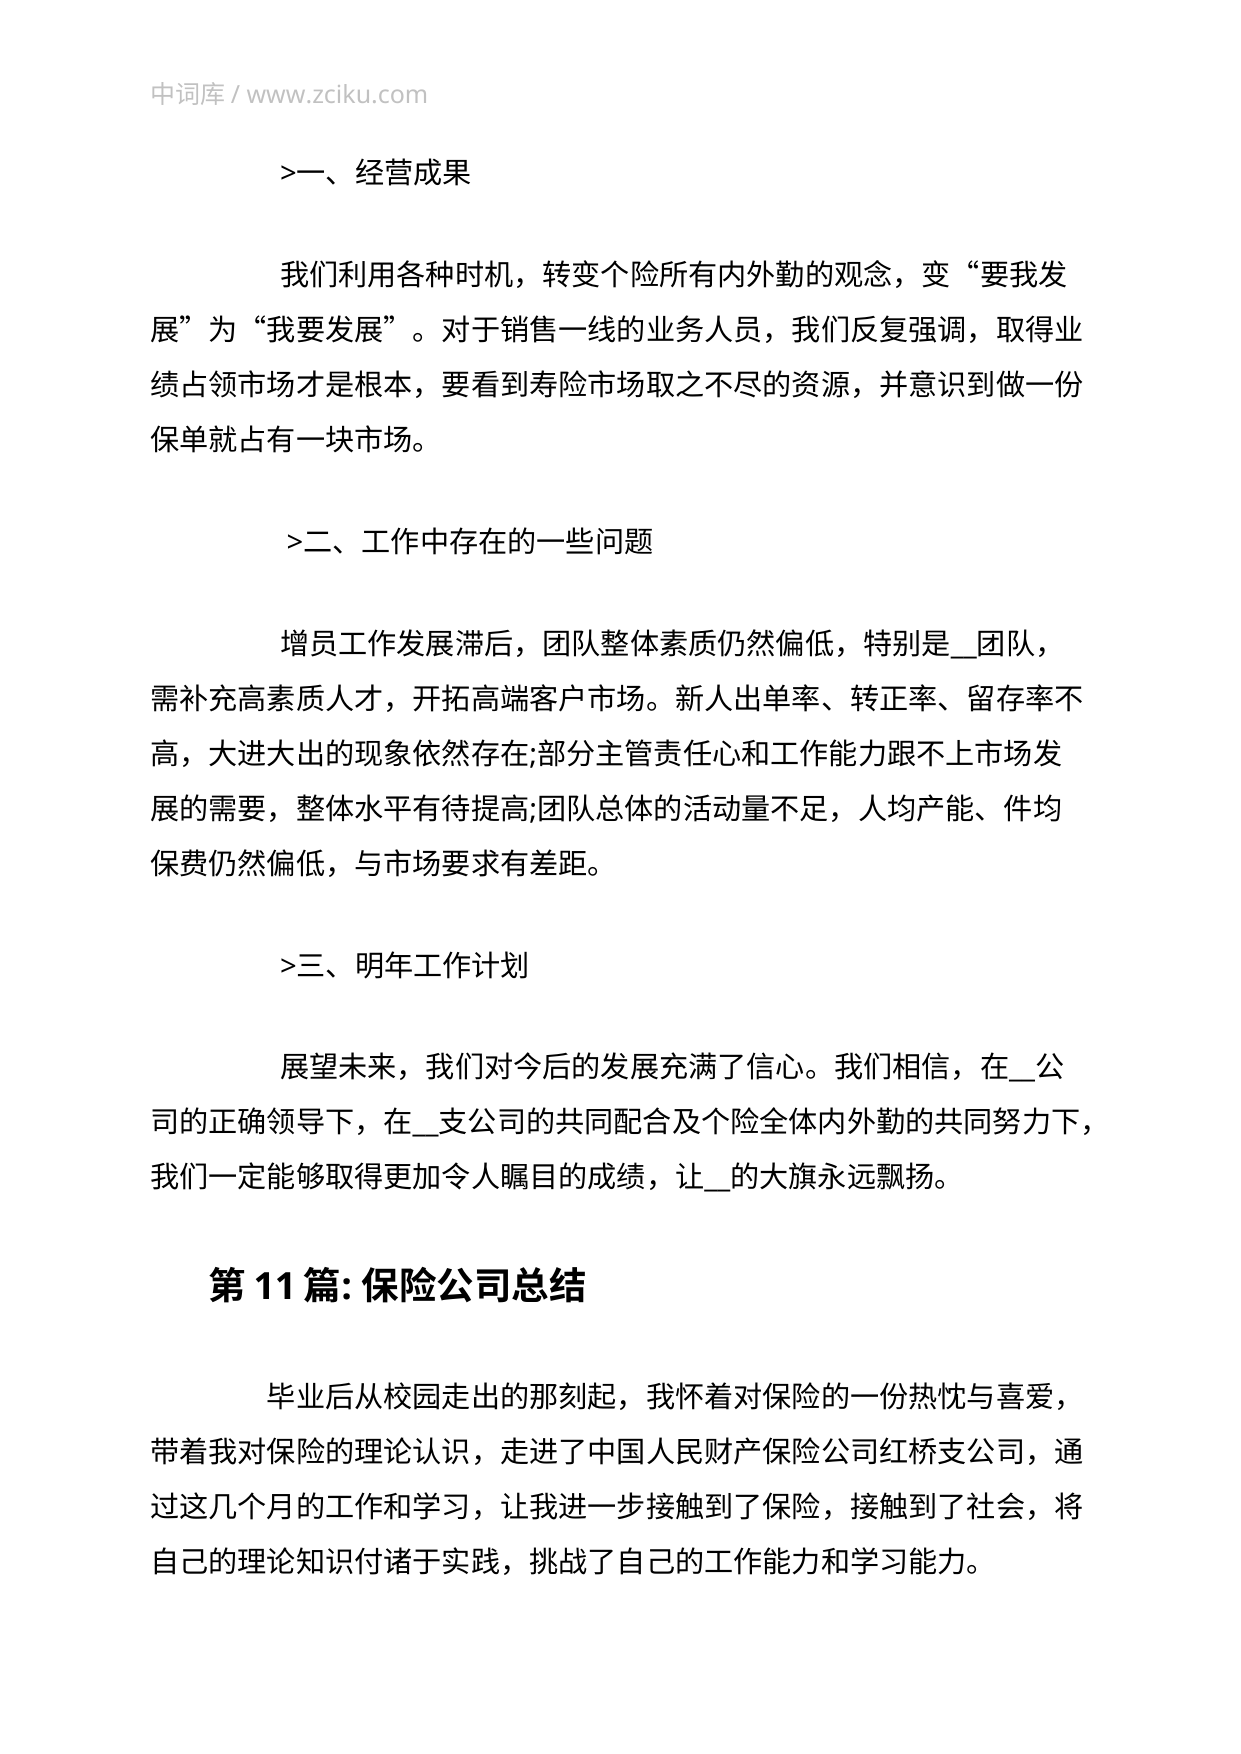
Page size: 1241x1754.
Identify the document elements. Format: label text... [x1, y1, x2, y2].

text 第11篇: 保险公司总结 [150, 1256, 1090, 1311]
text >二、工作中存在的一些问题 [150, 518, 1090, 561]
text 我们利用各种时机，转变个险所有内外勤的观念，变“要我发展”为“我要发展”。对于销售一线的业务人员，我们反复强调，取得业绩占领市场才是根本，要看到寿险市场取之不尽的资源，并意识到做一份保单就占有一块市场。 [150, 252, 1090, 459]
text 毕业后从校园走出的那刻起，我怀着对保险的一份热忱与喜爱，带着我对保险的理论认识，走进了中国人民财产保险公司红桥支公司，通过这几个月的工作和学习，让我进一步接触到了保险，接触到了社会，将自己的理论知识付诸于实践，挑战了自己的工作能力和学习能力。 [150, 1374, 1090, 1581]
text >三、明年工作计划 [150, 942, 1090, 984]
text 展望未来，我们对今后的发展充满了信心。我们相信，在__公司的正确领导下，在__支公司的共同配合及个险全体内外勤的共同努力下，我们一定能够取得更加令人瞩目的成绩，让__的大旗永远飘扬。 [150, 1044, 1090, 1196]
text >一、经营成果 [150, 150, 1090, 192]
text 增员工作发展滞后，团队整体素质仍然偏低，特别是__团队，需补充高素质人才，开拓高端客户市场。新人出单率、转正率、留存率不高，大进大出的现象依然存在;部分主管责任心和工作能力跟不上市场发展的需要，整体水平有待提高;团队总体的活动量不足，人均产能、件均保费仍然偏低，与市场要求有差距。 [150, 620, 1090, 883]
